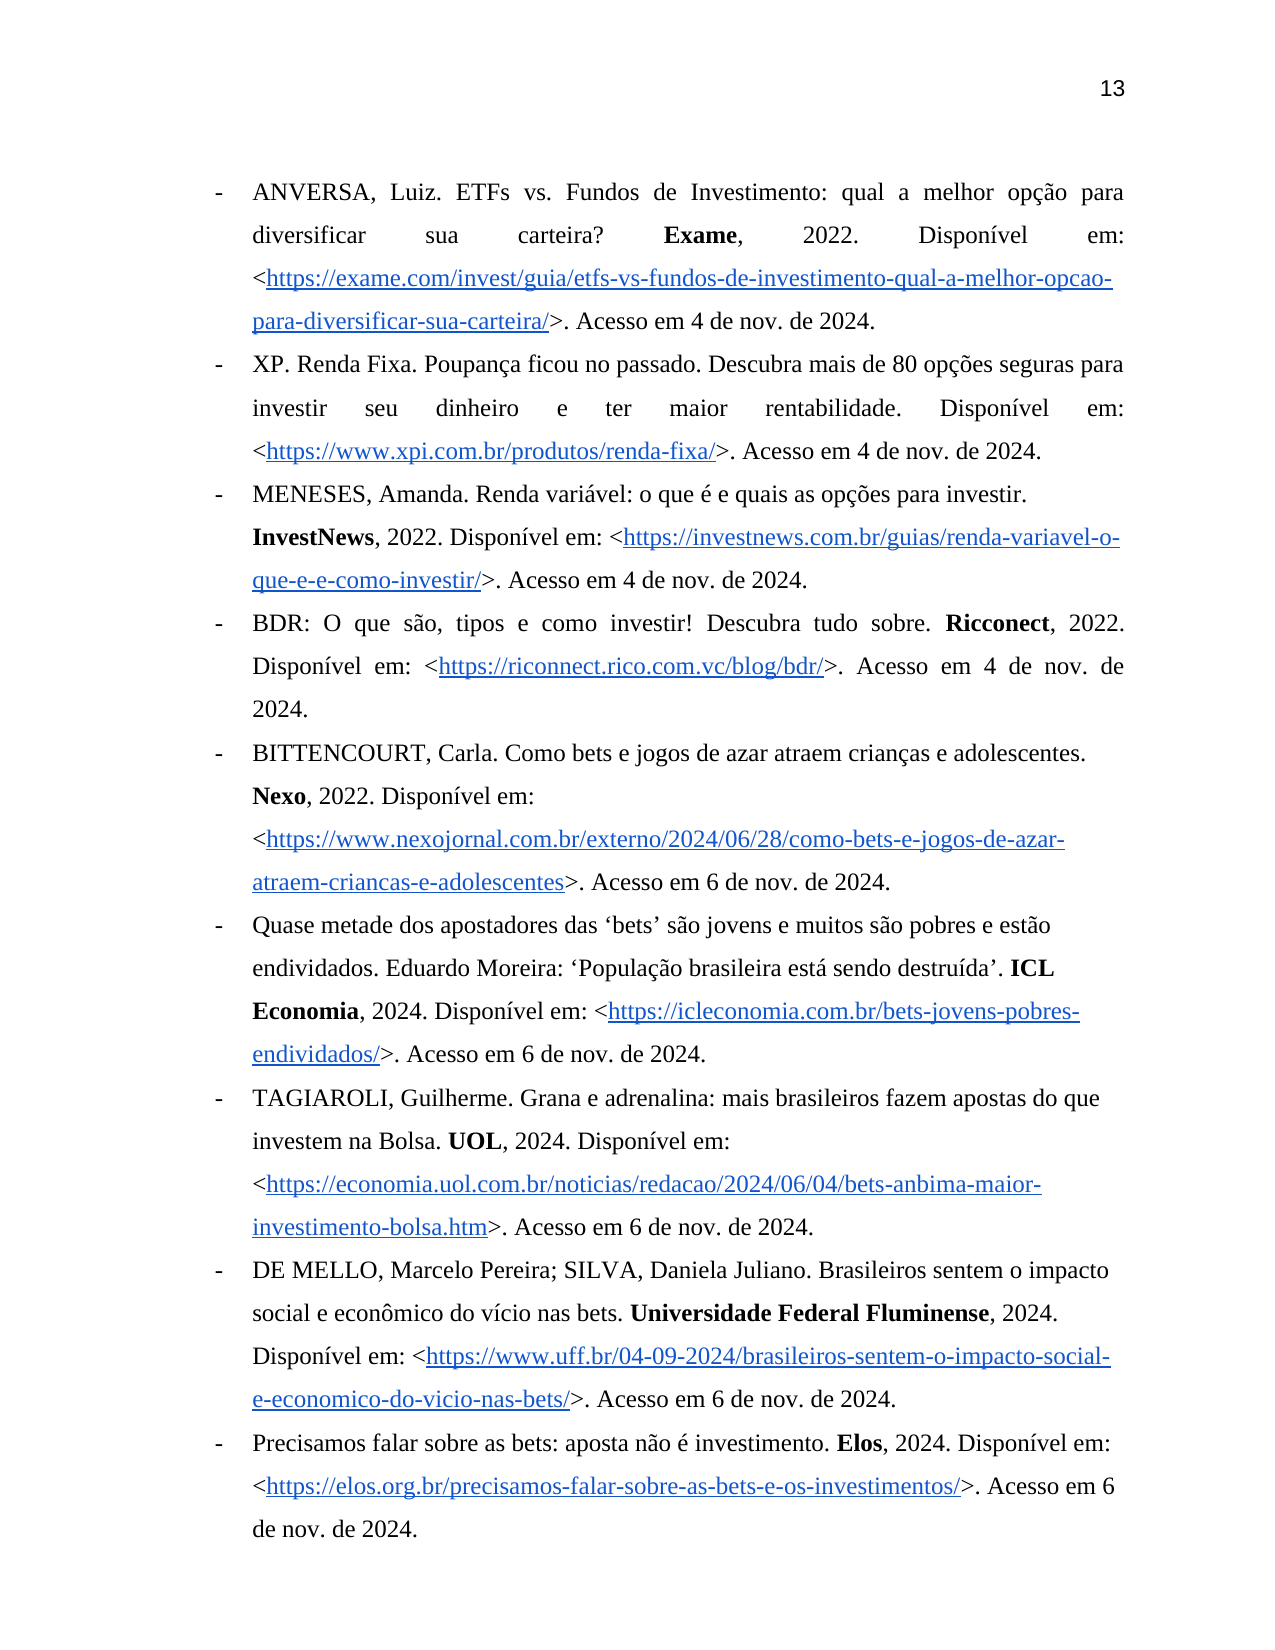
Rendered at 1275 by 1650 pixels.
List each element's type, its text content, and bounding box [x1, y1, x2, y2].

list Quase metade dos apostadores das ‘bets’ são jovens e muitos são pobres e estão endividados. Eduardo Moreira: ‘População brasileira está sendo destruída’. ICL Economia, 2024. Disponível em: <https://icleconomia.com.br/bets-jovens-pobres-endividados/>. Acesso em 6 de nov. de 2024. [214, 910, 1125, 1068]
list TAGIAROLI, Guilherme. Grana e adrenalina: mais brasileiros fazem apostas do que investem na Bolsa. UOL, 2024. Disponível em: <https://economia.uol.com.br/noticias/redacao/2024/06/04/bets-anbima-maior-investimento-bolsa.htm>. Acesso em 6 de nov. de 2024. [214, 1083, 1125, 1241]
list Precisamos falar sobre as bets: aposta não é investimento. Elos, 2024. Disponível em: <https://elos.org.br/precisamos-falar-sobre-as-bets-e-os-investimentos/>. Acesso em 6 de nov. de 2024. [214, 1428, 1125, 1543]
list BITTENCOURT, Carla. Como bets e jogos de azar atraem crianças e adolescentes. Nexo, 2022. Disponível em: <https://www.nexojornal.com.br/externo/2024/06/28/como-bets-e-jogos-de-azar-atraem-criancas-e-adolescentes>. Acesso em 6 de nov. de 2024. [214, 738, 1125, 896]
list ANVERSA, Luiz. ETFs vs. Fundos de Investimento: qual a melhor opção para diversificar sua carteira? Exame, 2022. Disponível em: <https://exame.com/invest/guia/etfs-vs-fundos-de-investimento-qual-a-melhor-opcao-para-diversificar-sua-carteira/>. Acesso em 4 de nov. de 2024. [214, 177, 1125, 335]
list MENESES, Amanda. Renda variável: o que é e quais as opções para investir. InvestNews, 2022. Disponível em: <https://investnews.com.br/guias/renda-variavel-o-que-e-e-como-investir/>. Acesso em 4 de nov. de 2024. [214, 479, 1125, 594]
list DE MELLO, Marcelo Pereira; SILVA, Daniela Juliano. Brasileiros sentem o impacto social e econômico do vício nas bets. Universidade Federal Fluminense, 2024. Disponível em: <https://www.uff.br/04-09-2024/brasileiros-sentem-o-impacto-social-e-economico-do-vicio-nas-bets/>. Acesso em 6 de nov. de 2024. [214, 1255, 1125, 1413]
list XP. Renda Fixa. Poupança ficou no passado. Descubra mais de 80 opções seguras para investir seu dinheiro e ter maior rentabilidade. Disponível em: <https://www.xpi.com.br/produtos/renda-fixa/>. Acesso em 4 de nov. de 2024. [214, 349, 1125, 464]
list BDR: O que são, tipos e como investir! Descubra tudo sobre. Ricconect, 2022. Disponível em: <https://riconnect.rico.com.vc/blog/bdr/>. Acesso em 4 de nov. de 2024. [214, 608, 1125, 723]
